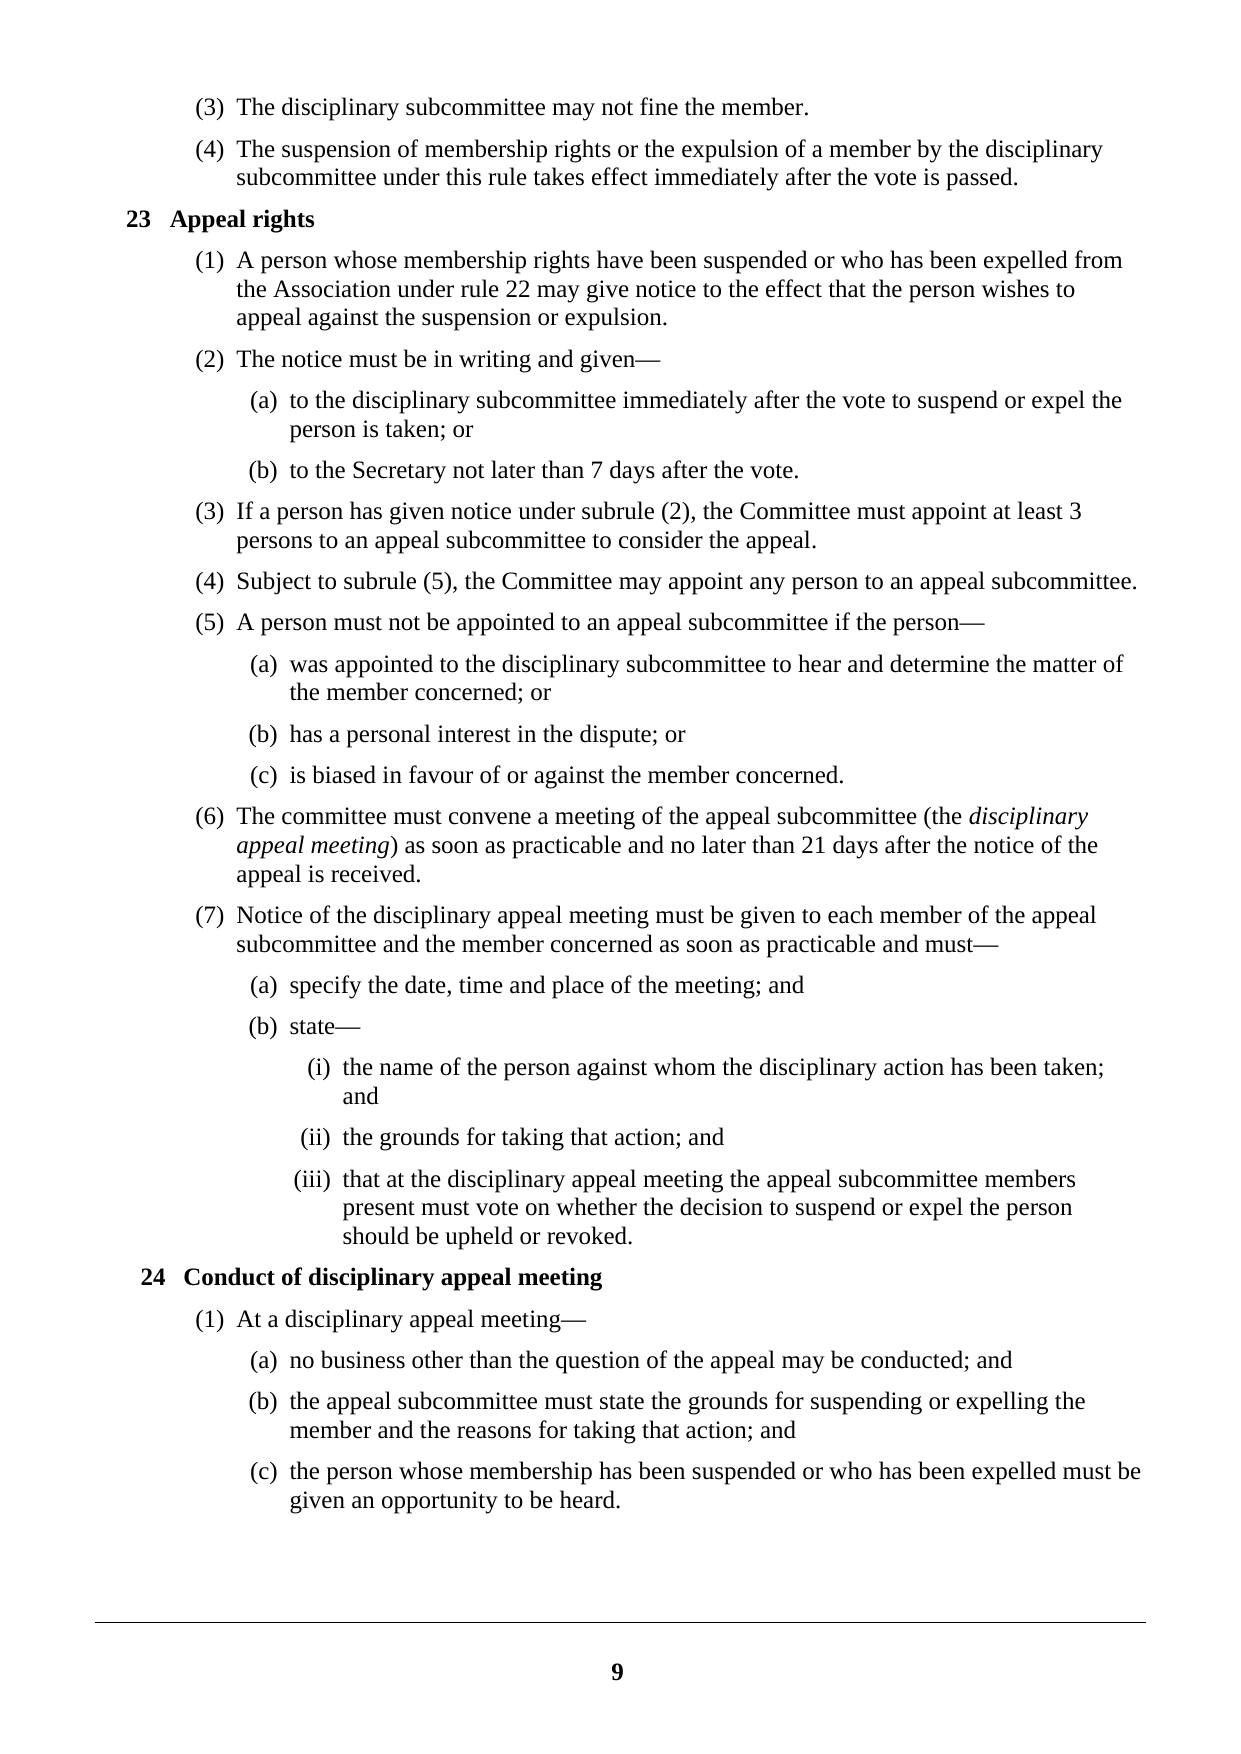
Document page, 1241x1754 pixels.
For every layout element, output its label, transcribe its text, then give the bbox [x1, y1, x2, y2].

subtitle (c) the person whose membership has been suspended or who has been expelled must be given an opportunity to be heard. [94, 1456, 1146, 1514]
subtitle (7) Notice of the disciplinary appeal meeting must be given to each member of the appeal subcommittee and the member concerned as soon as practicable and must— [94, 900, 1146, 957]
subtitle (a) specify the date, time and place of the meeting; and [94, 970, 1146, 999]
subtitle (ii) the grounds for taking that action; and [94, 1122, 1146, 1151]
subtitle 23 Appeal rights [94, 204, 1146, 232]
subtitle (5) A person must not be appointed to an appeal subcommittee if the person— [94, 607, 1146, 636]
subtitle (b) the appeal subcommittee must state the grounds for suspending or expelling the member and the reasons for taking that action; and [94, 1386, 1146, 1444]
subtitle (1) At a disciplinary appeal meeting— [94, 1304, 1146, 1332]
subtitle (i) the name of the person against whom the disciplinary action has been taken; and [94, 1052, 1146, 1110]
subtitle (6) The committee must convene a meeting of the appeal subcommittee (the disciplinary appeal meeting) as soon as practicable and no later than 21 days after the notice of the appeal is received. [94, 801, 1146, 887]
subtitle (b) has a personal interest in the dispute; or [94, 719, 1146, 747]
subtitle (c) is biased in favour of or against the member concerned. [94, 760, 1146, 789]
subtitle (a) to the disciplinary subcommittee immediately after the vote to suspend or expel the person is taken; or [94, 385, 1146, 442]
subtitle 24 Conduct of disciplinary appeal meeting [94, 1262, 1146, 1291]
subtitle (4) The suspension of membership rights or the expulsion of a member by the disciplinary subcommittee under this rule takes effect immediately after the vote is passed. [94, 134, 1146, 191]
subtitle (1) A person whose membership rights have been suspended or who has been expelled from the Association under rule 22 may give notice to the effect that the person wishes to appeal against the suspension or expulsion. [94, 245, 1146, 331]
subtitle (iii) that at the disciplinary appeal meeting the appeal subcommittee members present must vote on whether the decision to suspend or expel the person should be upheld or revoked. [94, 1164, 1146, 1250]
subtitle (b) to the Secretary not later than 7 days after the vote. [94, 455, 1146, 484]
subtitle (2) The notice must be in writing and given— [94, 344, 1146, 372]
subtitle (b) state— [94, 1011, 1146, 1040]
subtitle (a) was appointed to the disciplinary subcommittee to hear and determine the matter of the member concerned; or [94, 649, 1146, 706]
subtitle (a) no business other than the question of the appeal may be conducted; and [94, 1345, 1146, 1374]
subtitle (3) If a person has given notice under subrule (2), the Committee must appoint at least 3 persons to an appeal subcommittee to consider the appeal. [94, 496, 1146, 554]
subtitle (4) Subject to subrule (5), the Committee may appoint any person to an appeal subcommittee. [94, 566, 1146, 595]
subtitle (3) The disciplinary subcommittee may not fine the member. [94, 92, 1146, 121]
